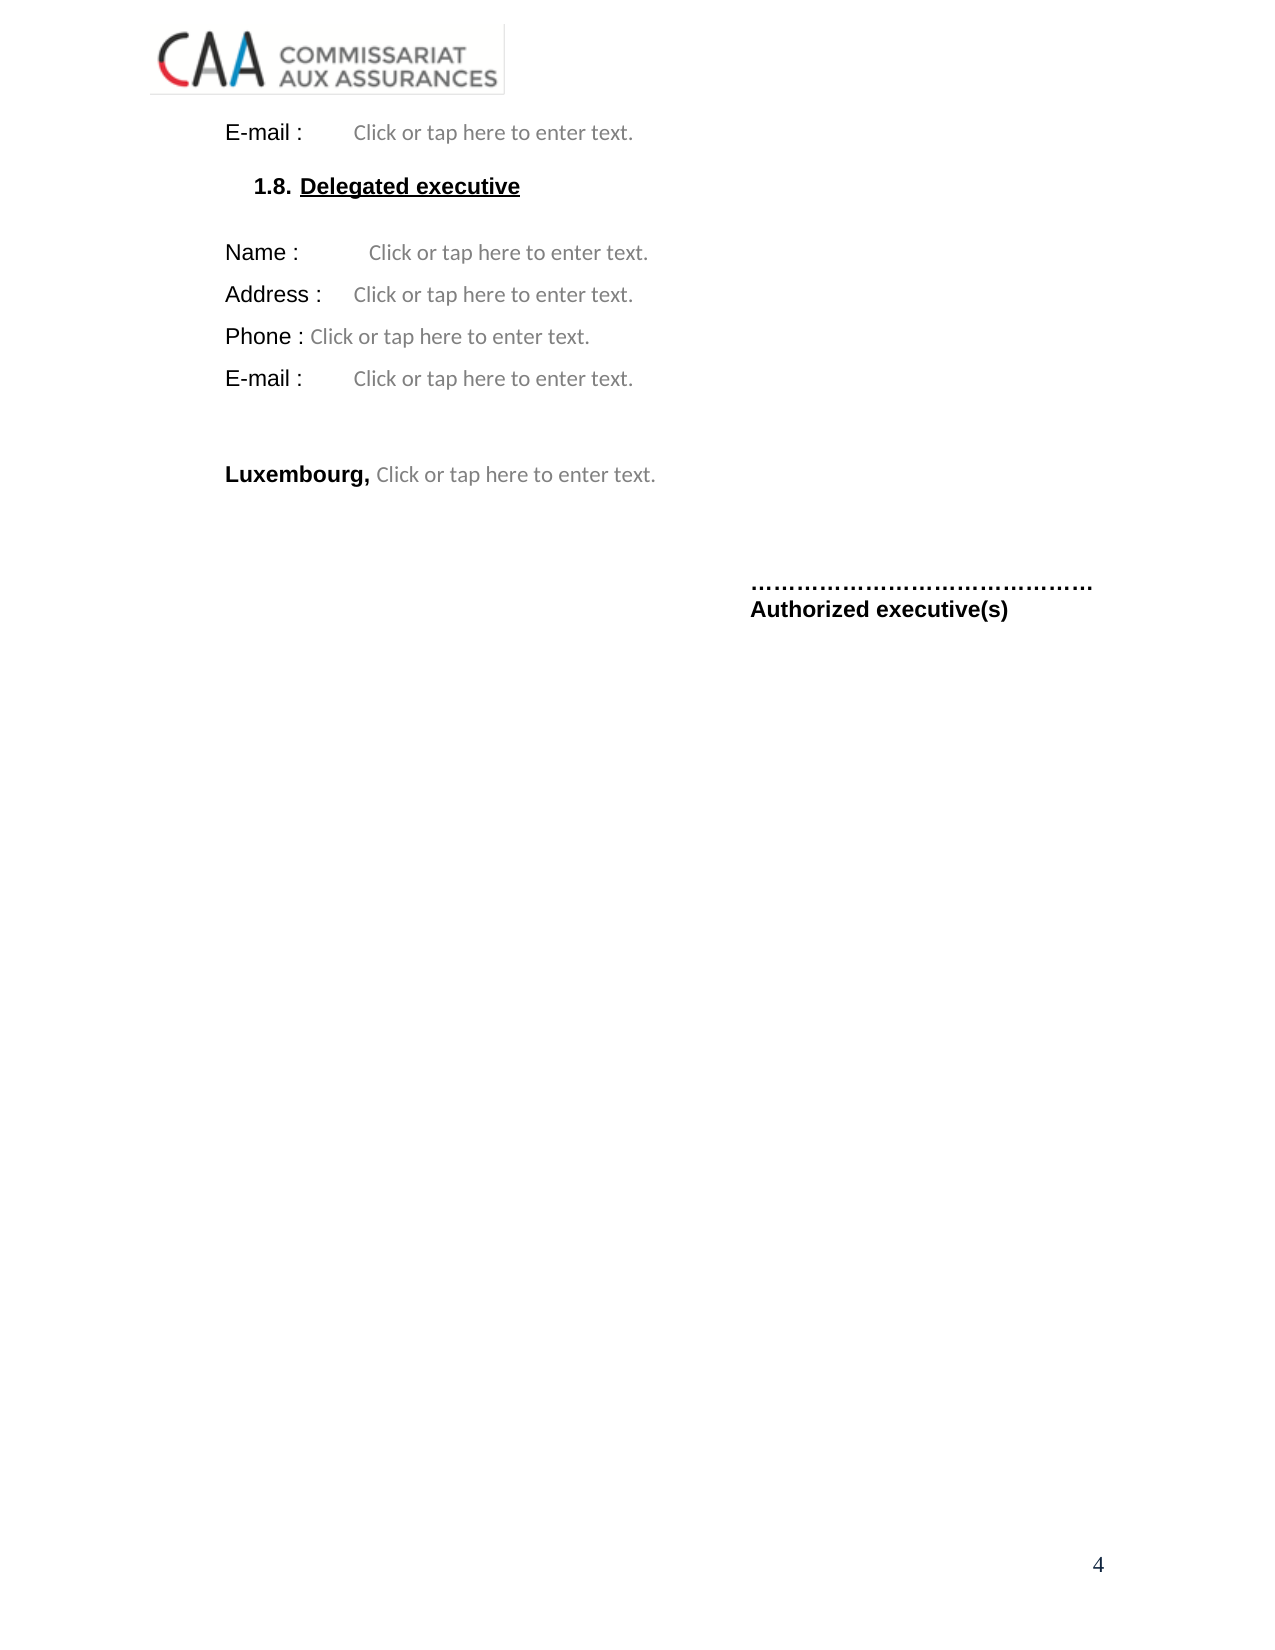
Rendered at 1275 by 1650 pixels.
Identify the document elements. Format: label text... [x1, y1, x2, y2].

list Name : [225, 238, 1125, 266]
list ……………………………………… [675, 569, 1125, 596]
list E-mail : [225, 364, 1125, 392]
list Authorized executive(s) [225, 596, 1125, 622]
list Address : [225, 280, 1125, 308]
list Luxembourg, [225, 460, 1125, 488]
picture [150, 24, 506, 96]
list Phone : [225, 322, 1125, 350]
list E-mail : [225, 118, 1125, 146]
list Delegated executive [253, 173, 1125, 199]
